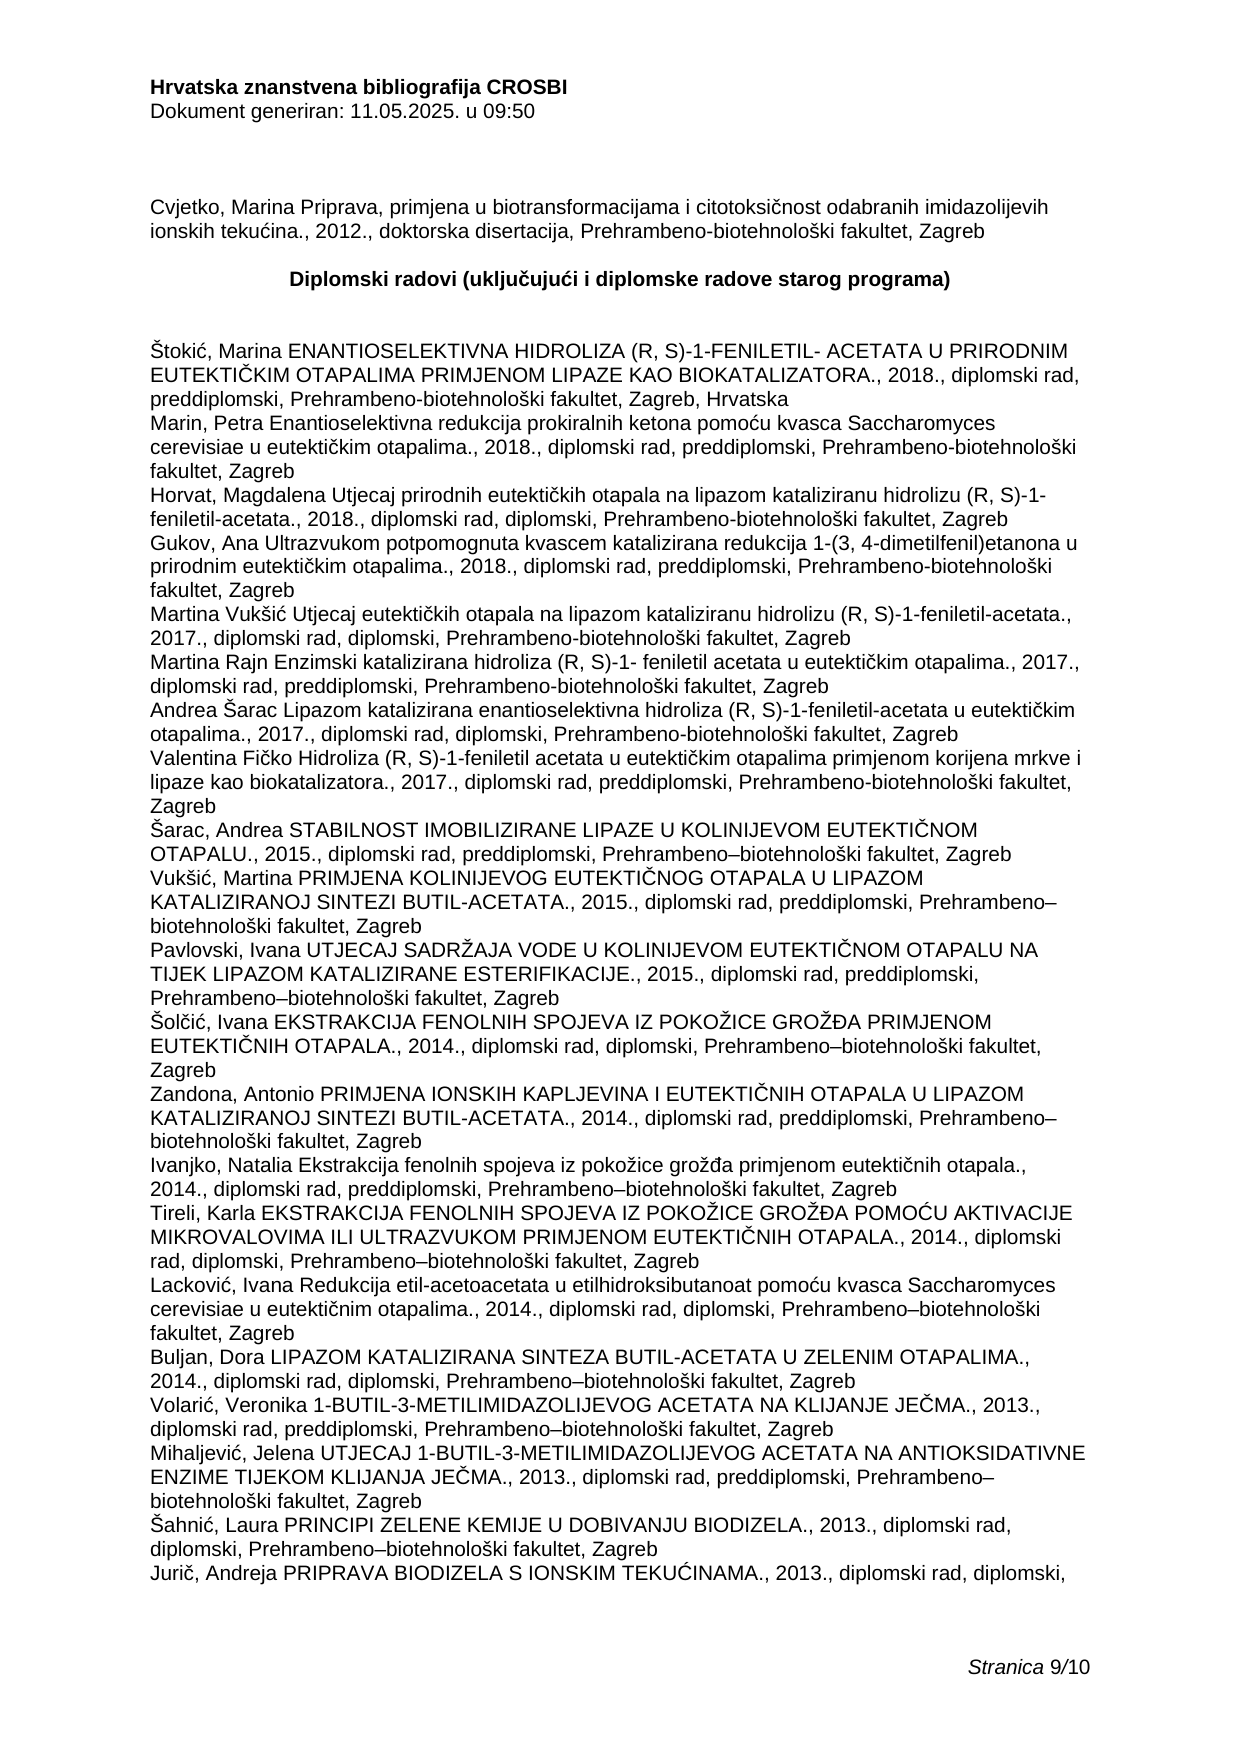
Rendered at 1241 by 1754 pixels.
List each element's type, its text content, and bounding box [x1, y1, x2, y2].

text Andrea Šarac [150, 698, 1090, 746]
text Pavlovski, Ivana [150, 938, 1090, 1009]
text Zandona, Antonio [150, 1081, 1090, 1153]
text Šarac, Andrea [150, 818, 1090, 866]
text Jurič, Andreja [150, 1561, 1090, 1584]
text Ivanjko, Natalia [150, 1153, 1090, 1201]
text Šahnić, Laura [150, 1513, 1090, 1561]
text Šolčić, Ivana [150, 1009, 1090, 1081]
text Marin, Petra [150, 411, 1090, 482]
text Martina Vukšić [150, 602, 1090, 650]
text Mihaljević, Jelena [150, 1441, 1090, 1513]
text Gukov, Ana [150, 530, 1090, 602]
text Tireli, Karla [150, 1201, 1090, 1273]
subtitle Diplomski radovi (uključujući i diplomske radove starog programa) [150, 267, 1090, 291]
text Horvat, Magdalena [150, 482, 1090, 530]
text Vukšić, Martina [150, 866, 1090, 938]
text Lacković, Ivana [150, 1273, 1090, 1345]
text Martina Rajn [150, 650, 1090, 698]
text Volarić, Veronika [150, 1393, 1090, 1441]
text Buljan, Dora [150, 1345, 1090, 1393]
text Valentina Fičko [150, 746, 1090, 818]
text Štokić, Marina [150, 339, 1090, 411]
text Cvjetko, Marina [150, 195, 1090, 243]
